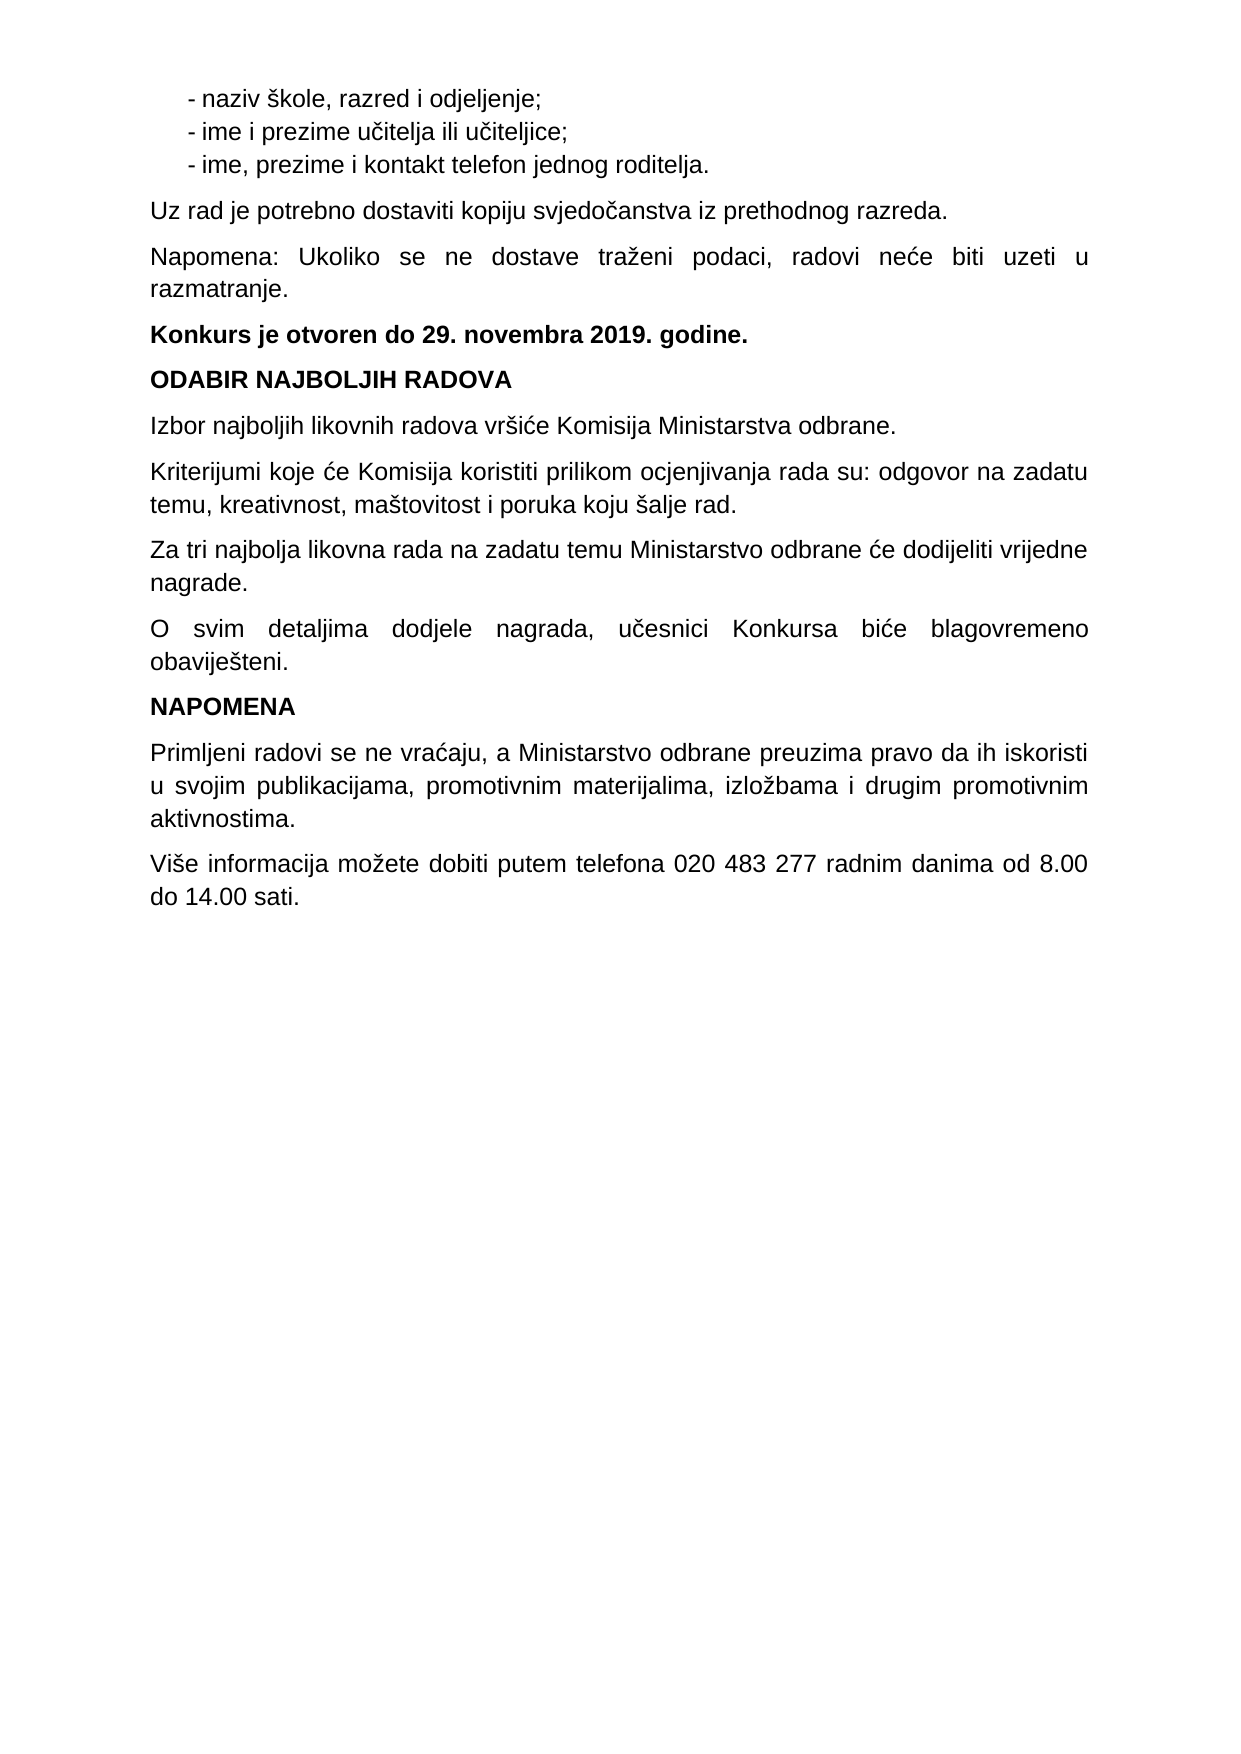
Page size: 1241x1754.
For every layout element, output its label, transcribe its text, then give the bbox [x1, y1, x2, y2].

list ime, prezime i kontakt telefon jednog roditelja. [187, 150, 1090, 179]
list ime i prezime učitelja ili učiteljice; [187, 117, 1090, 146]
text Više informacija možete dobiti putem telefona 020 483 277 radnim danima od 8.00 do 14.00 sati. [150, 849, 1090, 911]
text Izbor najboljih likovnih radova vršiće Komisija Ministarstva odbrane. [150, 411, 1090, 440]
list naziv škole, razred i odjeljenje; [187, 84, 1090, 113]
text O svim detaljima dodjele nagrada, učesnici Konkursa biće blagovremeno obaviješteni. [150, 614, 1090, 675]
text Kriterijumi koje će Komisija koristiti prilikom ocjenjivanja rada su: odgovor na zadatu temu, kreativnost, maštovitost i poruka koju šalje rad. [150, 457, 1090, 518]
text Konkurs je otvoren do 29. novembra 2019. godine. [150, 320, 1090, 349]
text Uz rad je potrebno dostaviti kopiju svjedočanstva iz prethodnog razreda. [150, 196, 1090, 225]
text Primljeni radovi se ne vraćaju, a Ministarstvo odbrane preuzima pravo da ih iskoristi u svojim publikacijama, promotivnim materijalima, izložbama i drugim promotivnim aktivnostima. [150, 738, 1090, 832]
text Napomena: Ukoliko se ne dostave traženi podaci, radovi neće biti uzeti u razmatranje. [150, 241, 1090, 303]
text ODABIR NAJBOLJIH RADOVA [150, 366, 1090, 394]
text NAPOMENA [150, 692, 1090, 721]
text Za tri najbolja likovna rada na zadatu temu Ministarstvo odbrane će dodijeliti vrijedne nagrade. [150, 535, 1090, 597]
